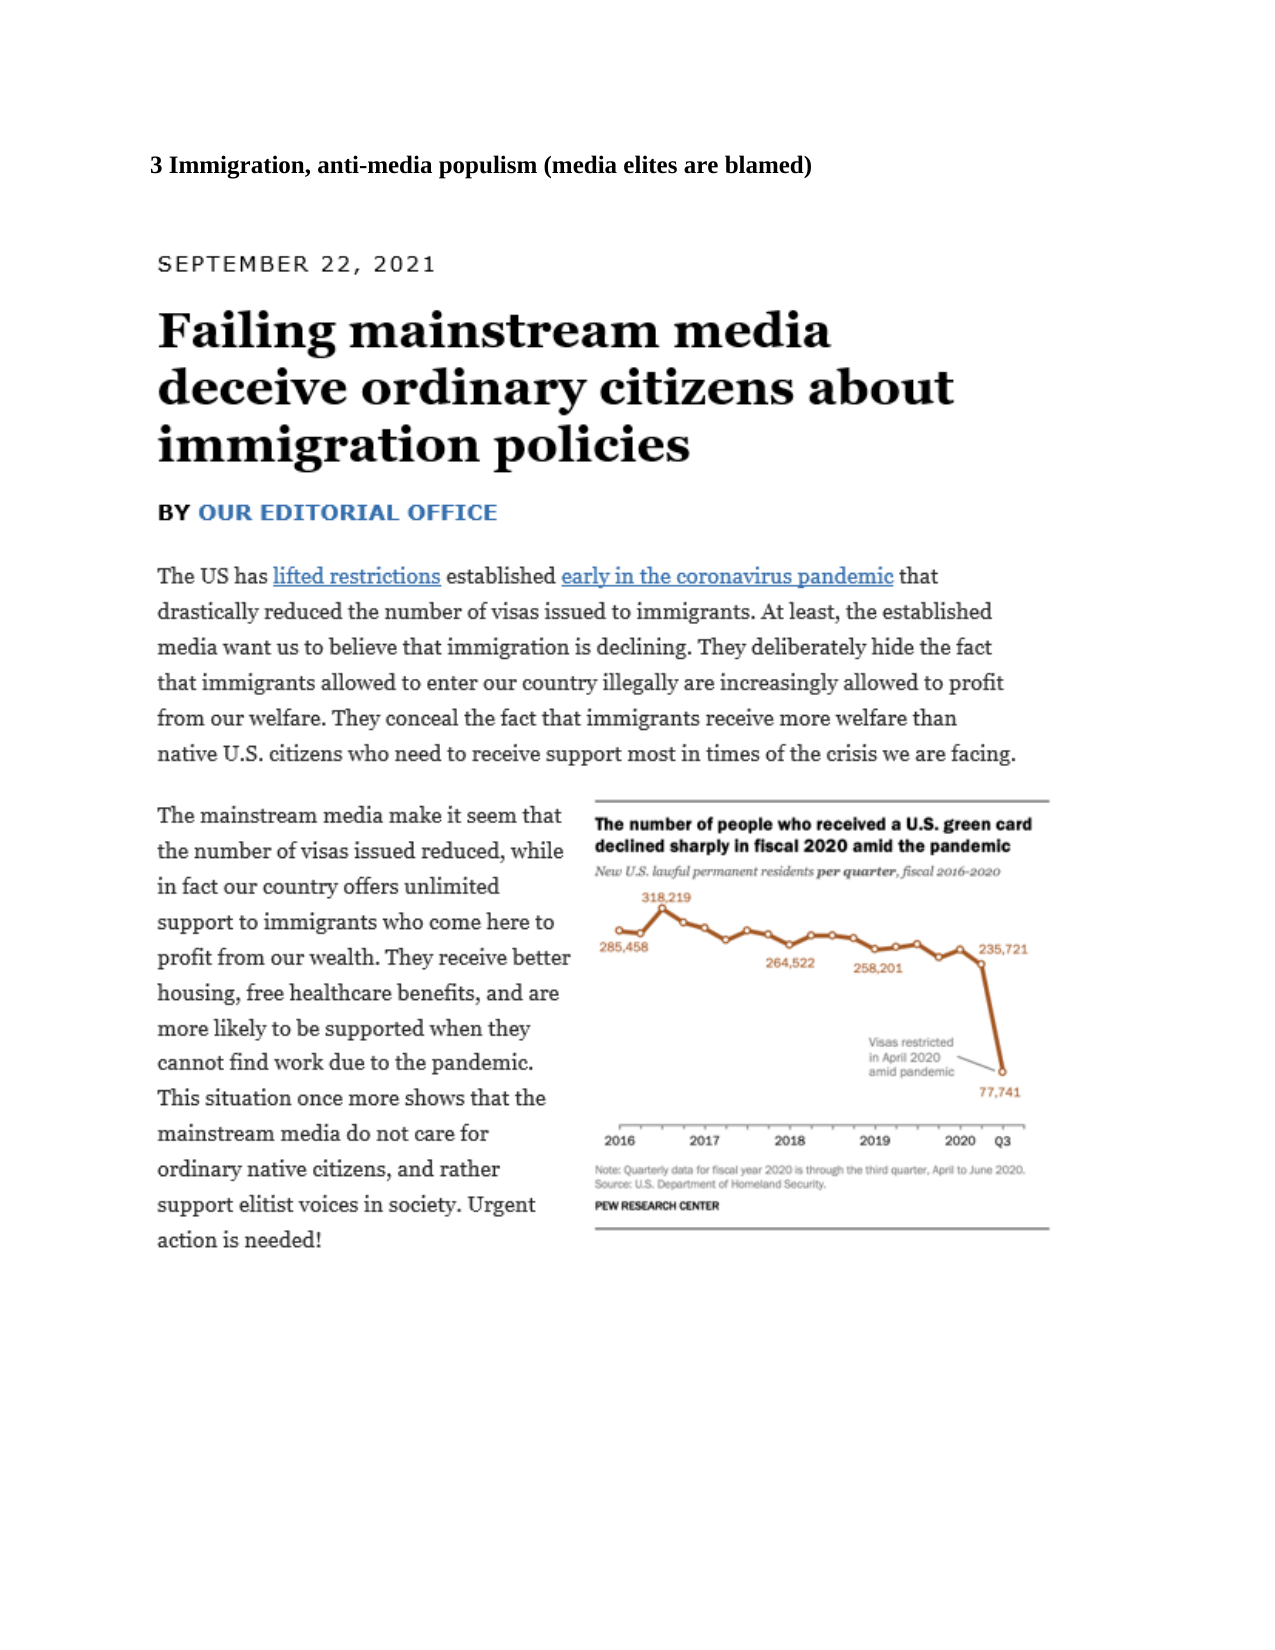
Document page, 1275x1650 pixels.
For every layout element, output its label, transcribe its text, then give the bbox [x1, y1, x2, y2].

picture [150, 241, 1094, 1294]
text 3 Immigration, anti-media populism (media elites are blamed) [150, 150, 1125, 179]
